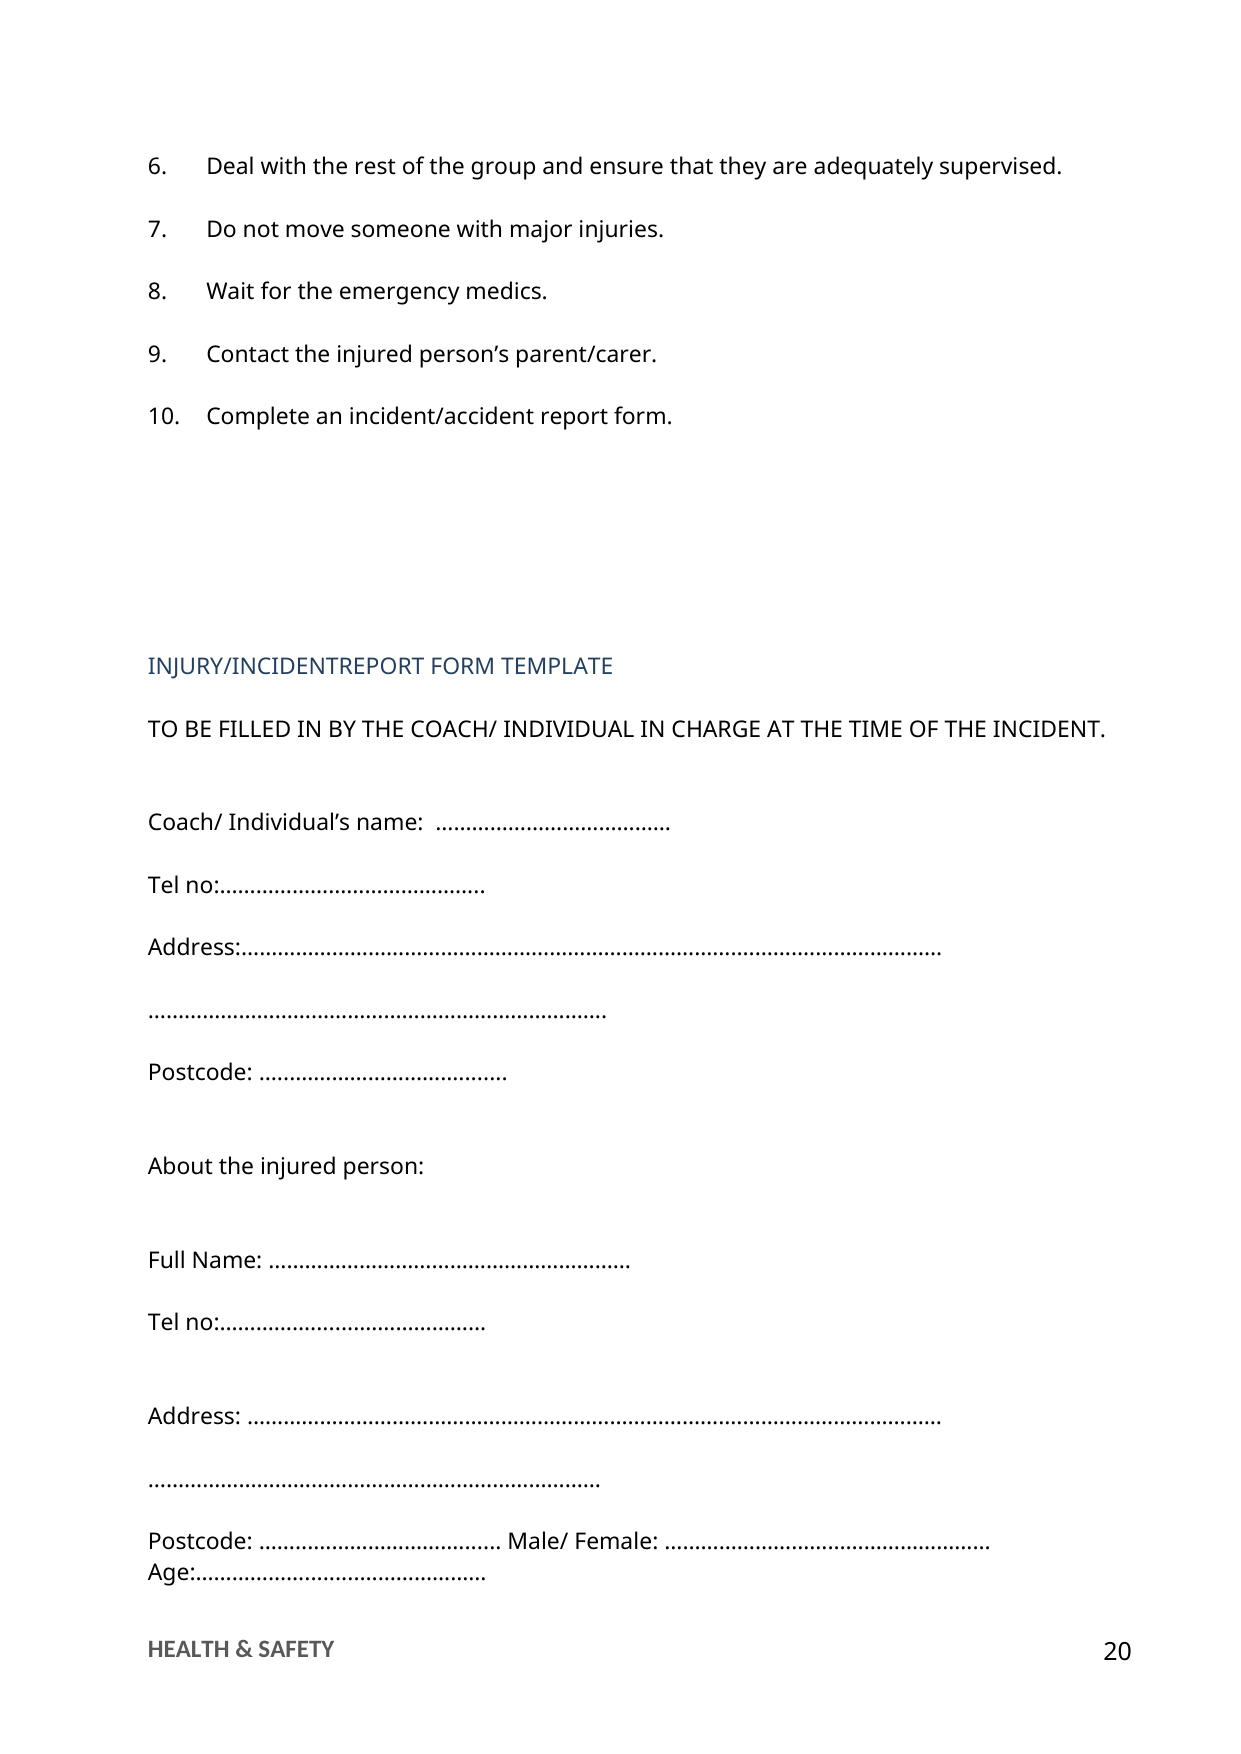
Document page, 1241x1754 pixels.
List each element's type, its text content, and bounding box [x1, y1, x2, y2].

text 10. Complete an incident/accident report form. [148, 400, 1132, 431]
text Postcode: ……...……………………....... Male/ Female: ……………………………………………… [148, 1525, 1132, 1556]
text Coach/ Individual’s name: ………………………………… [148, 806, 1132, 837]
text …………………………………………………………………. [148, 994, 1132, 1025]
subtitle INJURY/INCIDENTREPORT FORM TEMPLATE [148, 650, 1132, 681]
text Tel no:…………………………………….. [148, 869, 1132, 900]
text About the injured person: [148, 1150, 1132, 1181]
text Address:………………………………………………………………………….……….………………… [148, 931, 1132, 962]
text Tel no:……………........………………… [148, 1306, 1132, 1337]
text Age:……………….........………………… [148, 1556, 1132, 1587]
text Postcode: …...………………………........ [148, 1056, 1132, 1087]
text 8. Wait for the emergency medics. [148, 275, 1132, 306]
text ………………………………………………………………… [148, 1462, 1132, 1494]
text Full Name: …………………………………………………… [148, 1244, 1132, 1275]
text Address: ……………………………………………………………………….…………………………… [148, 1400, 1132, 1431]
text 7. Do not move someone with major injuries. [148, 212, 1132, 244]
text 6. Deal with the rest of the group and ensure that they are adequately supervised. [148, 150, 1132, 181]
text TO BE FILLED IN BY THE COACH/ INDIVIDUAL IN CHARGE AT THE TIME OF THE INCIDENT. [148, 712, 1132, 744]
text 9. Contact the injured person’s parent/carer. [148, 337, 1132, 369]
